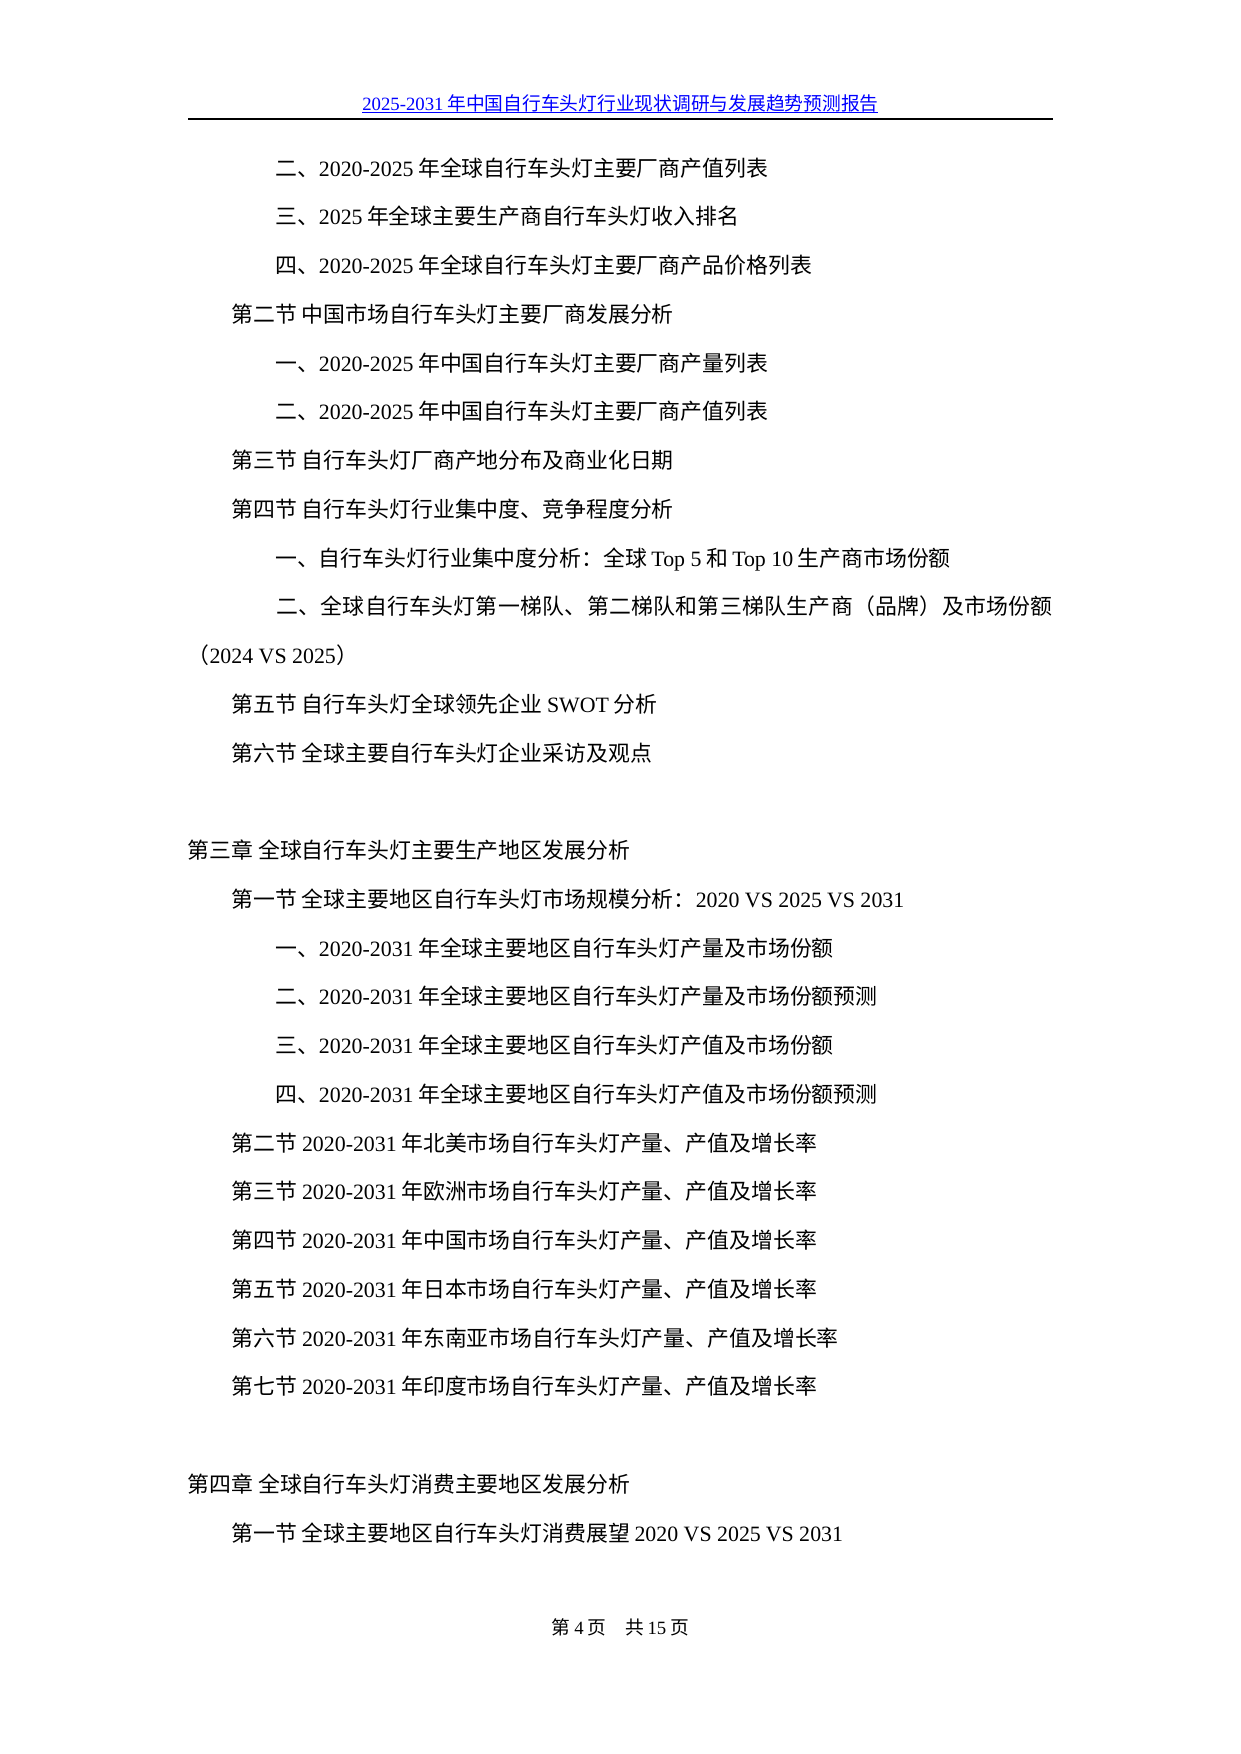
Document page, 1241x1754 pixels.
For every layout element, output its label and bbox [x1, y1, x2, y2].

text [187, 150, 1053, 1548]
